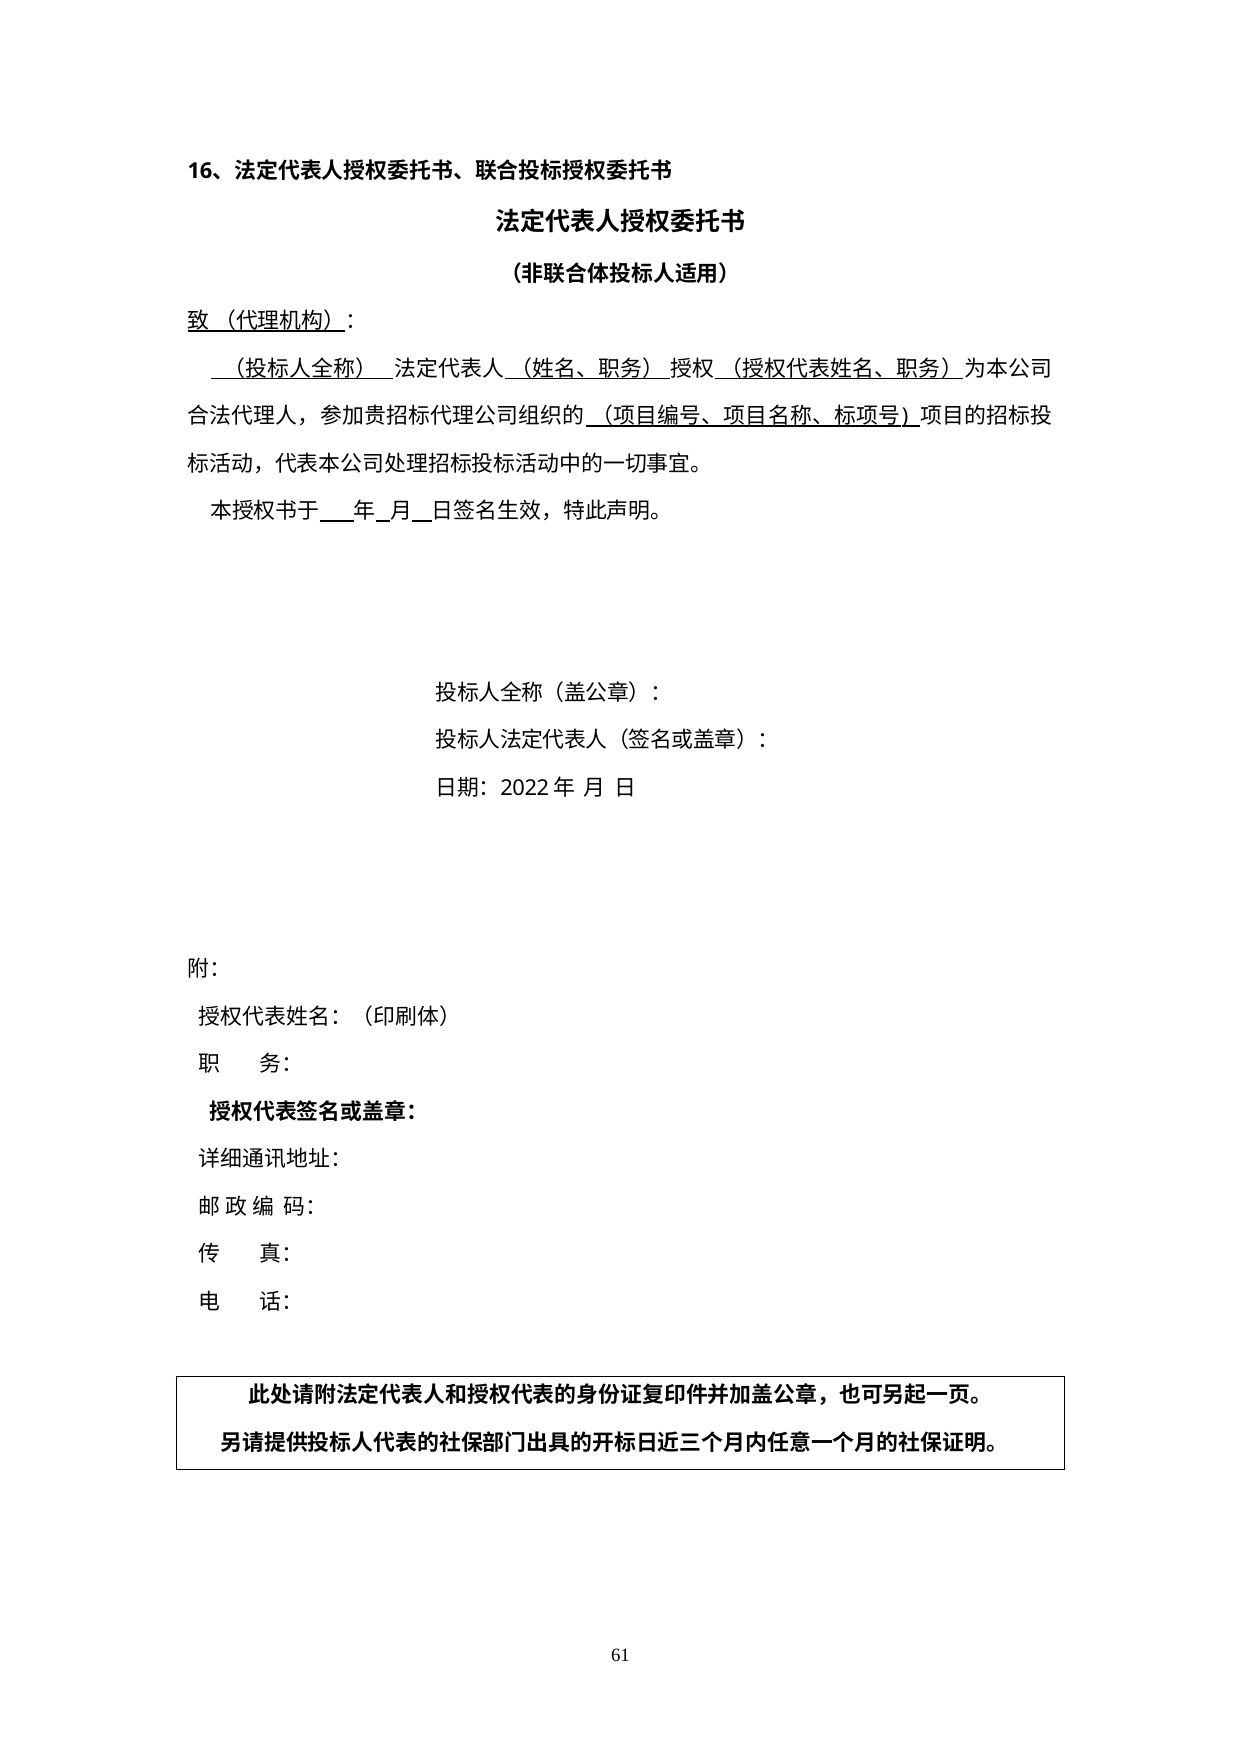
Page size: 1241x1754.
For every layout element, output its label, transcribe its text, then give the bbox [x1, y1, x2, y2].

text 本授权书于 年 月 日签名生效，特此声明。 [187, 493, 1053, 525]
text 附： [187, 951, 1053, 983]
text （非联合体投标人适用） [187, 256, 1053, 287]
text 授权代表签名或盖章： [187, 1094, 1053, 1126]
text 职 务： [187, 1046, 1053, 1078]
text 传 真： [187, 1236, 1053, 1268]
text （投标人全称） 法定代表人 （姓名、职务） 授权 （授权代表姓名、职务）为本公司合法代理人，参加贵招标代理公司组织的 （项目编号、项目名称、标项号) 项目的招标投标活动，代表本公司处理招标投标活动中的一切事宜。 [187, 351, 1053, 477]
text 致 （代理机构）： [187, 303, 1053, 335]
text 电 话： [187, 1284, 1053, 1316]
text 授权代表姓名：（印刷体） [187, 999, 1053, 1031]
text 法定代表人授权委托书 [187, 201, 1053, 237]
text 邮 政 编 码： [187, 1189, 1053, 1221]
text 投标人全称（盖公章）： [187, 675, 1053, 706]
text 16、法定代表人授权委托书、联合投标授权委托书 [187, 153, 1053, 185]
text 详细通讯地址： [187, 1141, 1053, 1173]
table_header 此处请附法定代表人和授权代表的身份证复印件并加盖公章，也可另起一页。 另请提供投标人代表的社保部门出具的开标日近三个月内任意一个月的社保证明。 [177, 1377, 1064, 1469]
text 日期：2022年 月 日 [187, 770, 1053, 801]
text 投标人法定代表人（签名或盖章）： [187, 722, 1053, 754]
